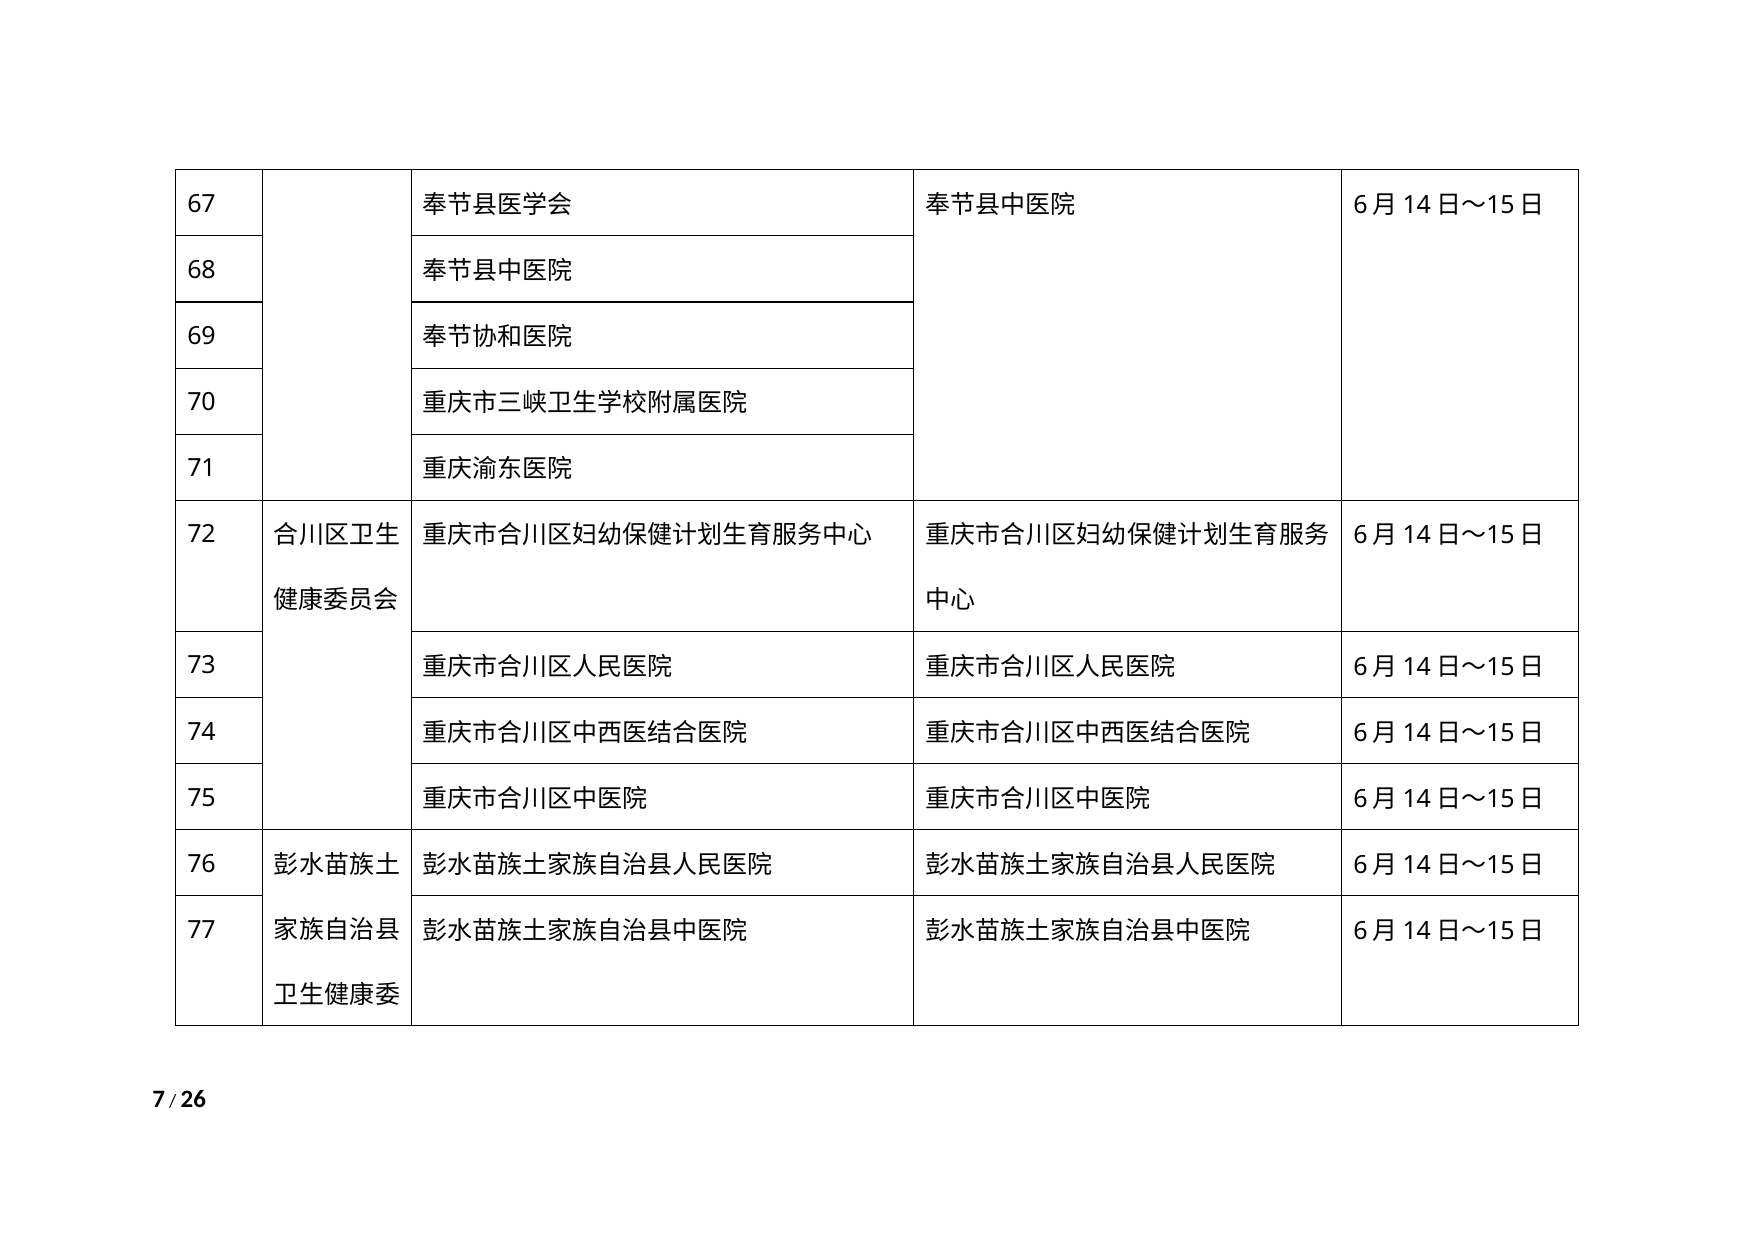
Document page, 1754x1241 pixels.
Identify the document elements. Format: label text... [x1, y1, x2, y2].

table_cell 6月14日～15日 [1342, 698, 1578, 763]
table_cell 重庆市三峡卫生学校附属医院 [412, 369, 913, 433]
table_cell 重庆市合川区妇幼保健计划生育服务中心 [412, 501, 913, 631]
table_cell 重庆市合川区中西医结合医院 [412, 698, 913, 763]
table_cell 奉节县中医院 [914, 170, 1341, 499]
table_cell 75 [176, 764, 262, 829]
table_cell 彭水苗族土家族自治县卫生健康委员会 [263, 830, 411, 1025]
table_cell 奉节县医学会 [412, 170, 913, 235]
table_cell 69 [176, 303, 262, 367]
table_cell 重庆渝东医院 [412, 435, 913, 499]
table_cell 奉节协和医院 [412, 303, 913, 367]
table_cell 重庆市合川区妇幼保健计划生育服务中心 [914, 501, 1341, 631]
table_cell 77 [176, 896, 262, 1025]
table_cell 72 [176, 501, 262, 631]
table_cell 6月14日～15日 [1342, 764, 1578, 829]
table_cell 6月14日～15日 [1342, 501, 1578, 631]
table_cell 68 [176, 236, 262, 301]
table_cell 彭水苗族土家族自治县人民医院 [412, 830, 913, 895]
table_cell 重庆市合川区人民医院 [914, 632, 1341, 697]
table_cell 74 [176, 698, 262, 763]
table_cell 重庆市合川区人民医院 [412, 632, 913, 697]
table_cell 合川区卫生健康委员会 [263, 501, 411, 829]
table_cell 76 [176, 830, 262, 895]
table_cell 彭水苗族土家族自治县中医院 [412, 896, 913, 1025]
table_cell 彭水苗族土家族自治县人民医院 [914, 830, 1341, 895]
table_cell 重庆市合川区中西医结合医院 [914, 698, 1341, 763]
table_cell 71 [176, 435, 262, 499]
table_cell 6月14日～15日 [1342, 896, 1578, 1025]
table_cell 67 [176, 170, 262, 235]
table_cell 70 [176, 369, 262, 433]
table_cell 重庆市合川区中医院 [914, 764, 1341, 829]
table_cell 彭水苗族土家族自治县中医院 [914, 896, 1341, 1025]
table_cell 6月14日～15日 [1342, 170, 1578, 499]
table_cell 73 [176, 632, 262, 697]
table_cell 6月14日～15日 [1342, 632, 1578, 697]
table_cell 6月14日～15日 [1342, 830, 1578, 895]
table_cell 奉节县中医院 [412, 236, 913, 301]
table_cell 重庆市合川区中医院 [412, 764, 913, 829]
